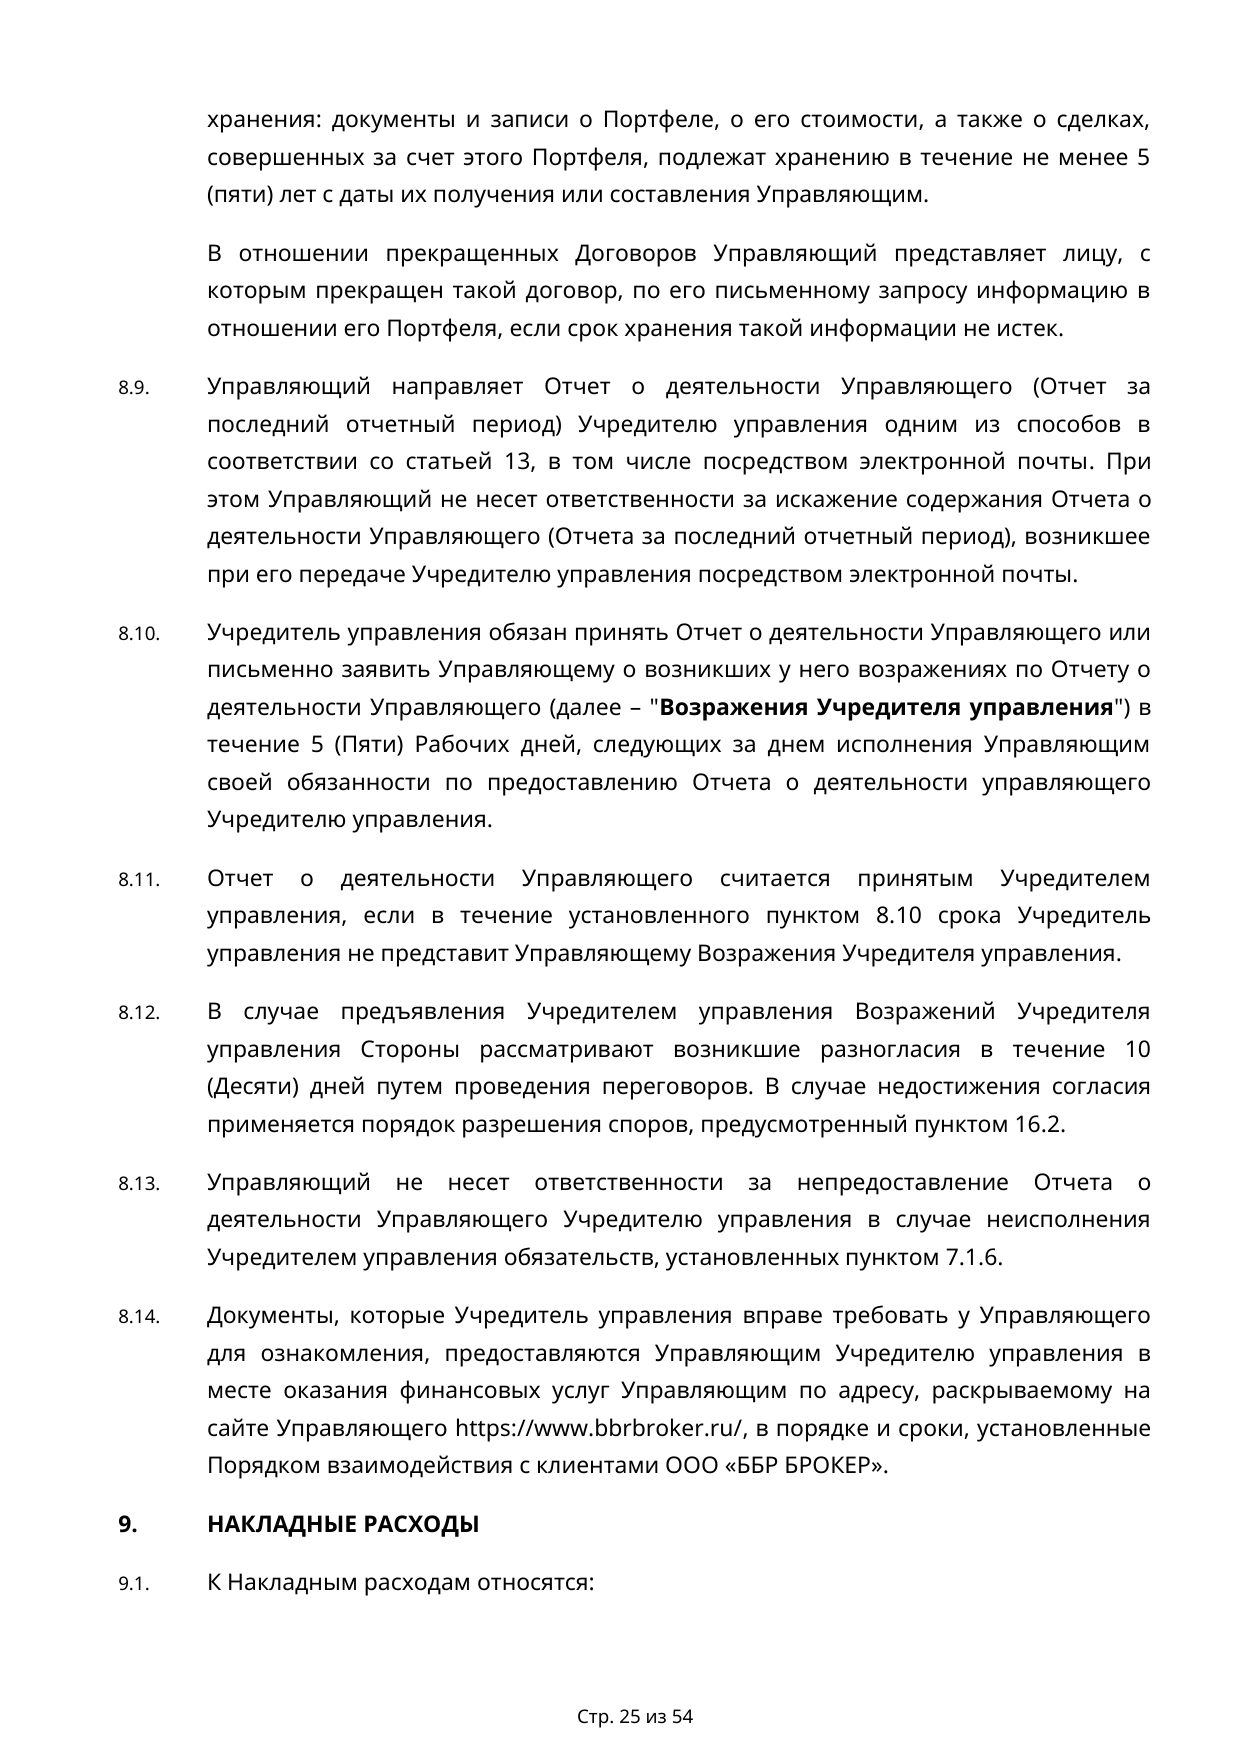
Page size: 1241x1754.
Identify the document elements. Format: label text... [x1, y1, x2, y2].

list Документы, которые Учредитель управления вправе требовать у Управляющего для ознакомления, предоставляются Управляющим Учредителю управления в месте оказания финансовых услуг Управляющим по адресу, раскрываемому на сайте Управляющего https://www.bbrbroker.ru/, в порядке и сроки, установленные Порядком взаимодействия с клиентами ООО «ББР БРОКЕР». [118, 1299, 1152, 1481]
text В отношении прекращенных Договоров Управляющий представляет лицу, с которым прекращен такой договор, по его письменному запросу информацию в отношении его Портфеля, если срок хранения такой информации не истек. [207, 237, 1152, 343]
list Управляющий направляет Отчет о деятельности Управляющего (Отчет за последний отчетный период) Учредителю управления одним из способов в соответствии со статьей 13, в том числе посредством электронной почты. При этом Управляющий не несет ответственности за искажение содержания Отчета о деятельности Управляющего (Отчета за последний отчетный период), возникшее при его передаче Учредителю управления посредством электронной почты. [118, 370, 1152, 589]
list НАКЛАДНЫЕ РАСХОДЫ [118, 1508, 1152, 1539]
list Управляющий не несет ответственности за непредоставление Отчета о деятельности Управляющего Учредителю управления в случае неисполнения Учредителем управления обязательств, установленных пунктом 7.1.6. [118, 1166, 1152, 1272]
list В случае предъявления Учредителем управления Возражений Учредителя управления Стороны рассматривают возникшие разногласия в течение 10 (Десяти) дней путем проведения переговоров. В случае недостижения согласия применяется порядок разрешения споров, предусмотренный пунктом 16.2. [118, 995, 1152, 1139]
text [207, 103, 1152, 210]
list К Накладным расходам относятся: [118, 1566, 1152, 1597]
list Учредитель управления обязан принять Отчет о деятельности Управляющего или письменно заявить Управляющему о возникших у него возражениях по Отчету о деятельности Управляющего (далее – "Возражения Учредителя управления") в течение 5 (Пяти) Рабочих дней, следующих за днем исполнения Управляющим своей обязанности по предоставлению Отчета о деятельности управляющего Учредителю управления. [118, 616, 1152, 835]
list Отчет о деятельности Управляющего считается принятым Учредителем управления, если в течение установленного пунктом 8.10 срока Учредитель управления не представит Управляющему Возражения Учредителя управления. [118, 862, 1152, 968]
